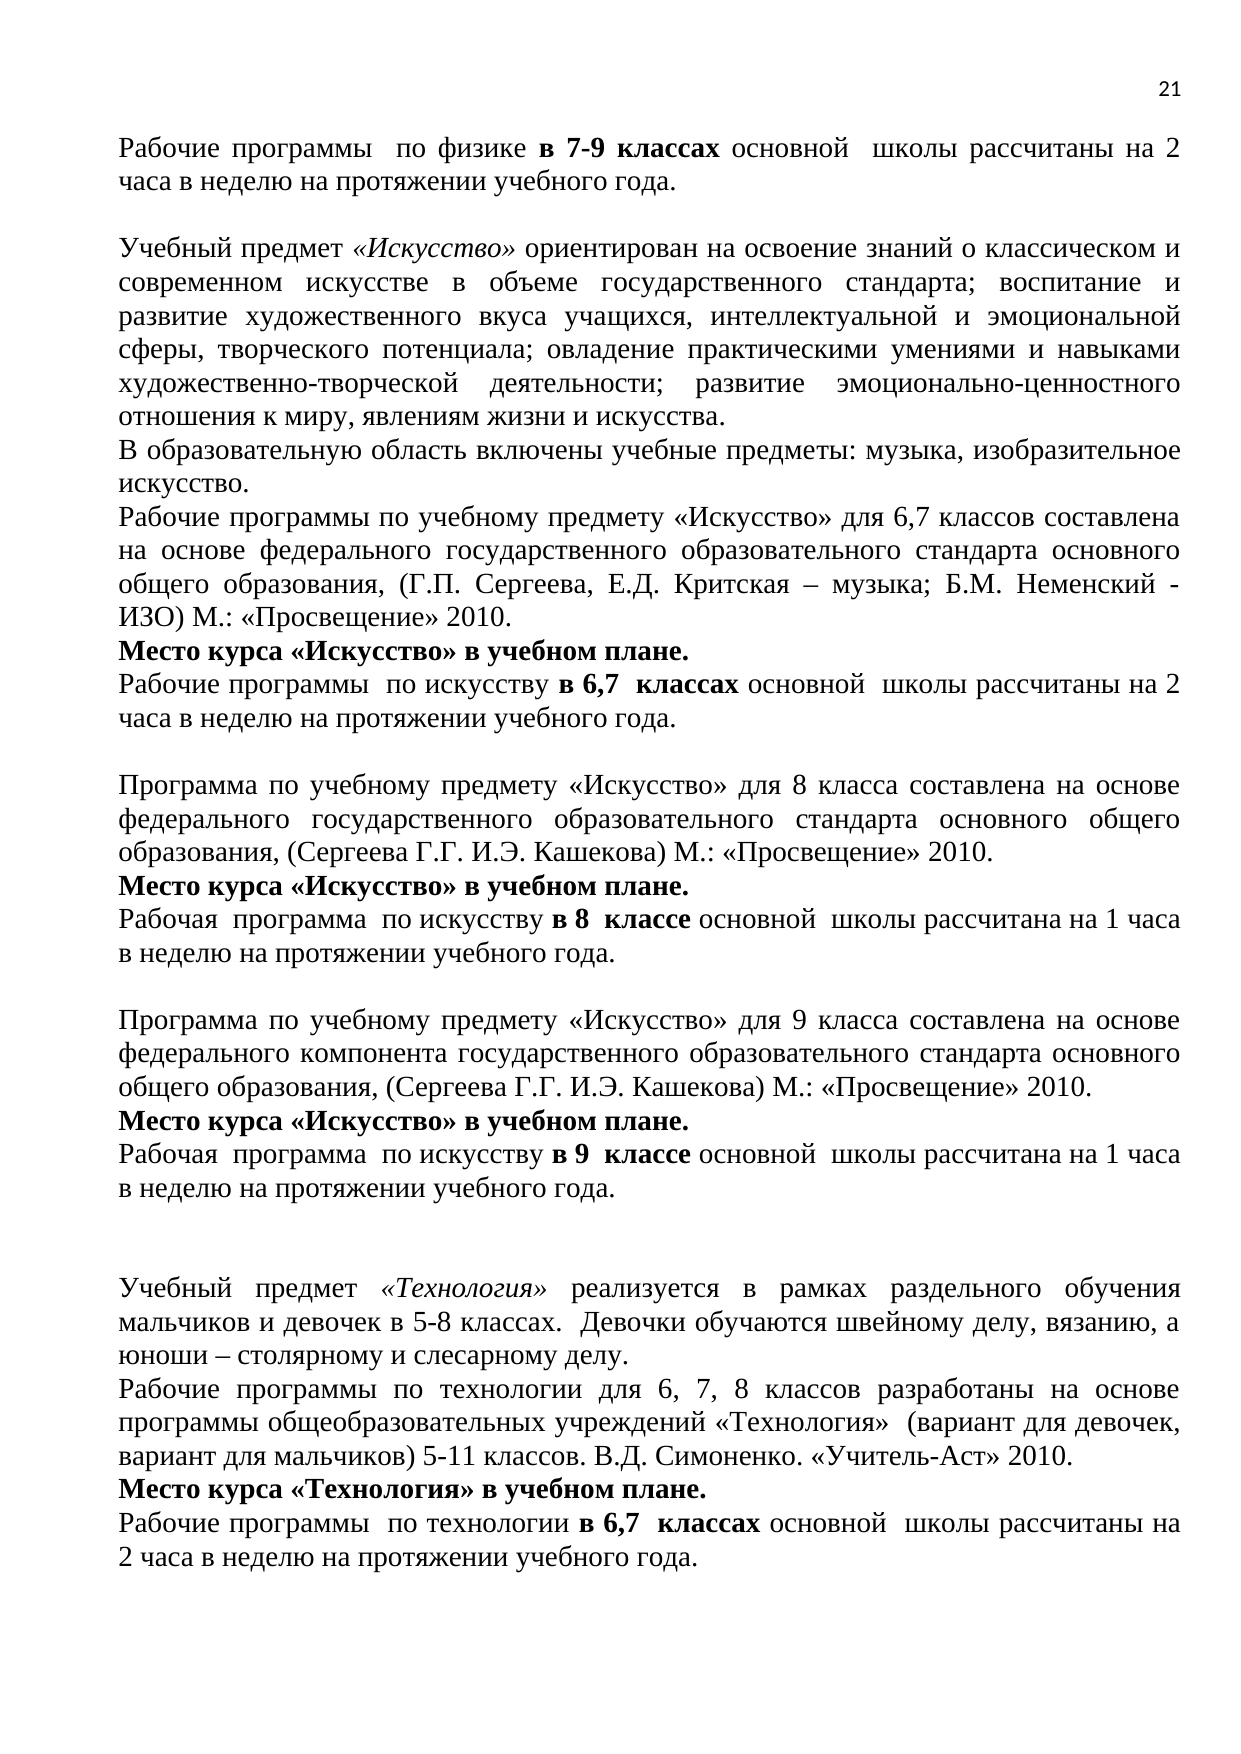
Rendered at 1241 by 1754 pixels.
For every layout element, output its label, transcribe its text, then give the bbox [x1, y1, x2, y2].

text Рабочие программы по учебному предмету «Искусство» для 6,7 классов составлена на основе федерального государственного образовательного стандарта основного общего образования, (Г.П. Сергеева, Е.Д. Критская – музыка; Б.М. Неменский - ИЗО) М.: «Просвещение» 2010. [118, 499, 1181, 633]
text Место курса «Искусство» в учебном плане. [118, 1103, 1181, 1136]
text Рабочие программы по технологии для 6, 7, 8 классов разработаны на основе программы общеобразовательных учреждений «Технология» (вариант для девочек, вариант для мальчиков) 5-11 классов. В.Д. Симоненко. «Учитель-Аст» 2010. [118, 1371, 1181, 1472]
text Рабочие программы по искусству в 6,7 классах основной школы рассчитаны на 2 часа в неделю на протяжении учебного года. [118, 667, 1181, 734]
text Программа по учебному предмету «Искусство» для 8 класса составлена на основе федерального государственного образовательного стандарта основного общего образования, (Сергеева Г.Г. И.Э. Кашекова) М.: «Просвещение» 2010. [118, 767, 1181, 868]
text В образовательную область включены учебные предметы: музыка, изобразительное искусство. [118, 432, 1181, 499]
text Рабочая программа по искусству в 8 классе основной школы рассчитана на 1 часа в неделю на протяжении учебного года. [118, 901, 1181, 968]
text Место курса «Технология» в учебном плане. [118, 1472, 1181, 1505]
text Место курса «Искусство» в учебном плане. [118, 633, 1181, 667]
text Рабочая программа по искусству в 9 классе основной школы рассчитана на 1 часа в неделю на протяжении учебного года. [118, 1136, 1181, 1203]
text Рабочие программы по технологии в 6,7 классах основной школы рассчитаны на 2 часа в неделю на протяжении учебного года. [118, 1505, 1181, 1572]
text Учебный предмет «Технология» реализуется в рамках раздельного обучения мальчиков и девочек в 5-8 классах. Девочки обучаются швейному делу, вязанию, а юноши – столярному и слесарному делу. [118, 1270, 1181, 1371]
text Рабочие программы по физике в 7-9 классах основной школы рассчитаны на 2 часа в неделю на протяжении учебного года. [118, 130, 1181, 197]
text Место курса «Искусство» в учебном плане. [118, 868, 1181, 901]
text Программа по учебному предмету «Искусство» для 9 класса составлена на основе федерального компонента государственного образовательного стандарта основного общего образования, (Сергеева Г.Г. И.Э. Кашекова) М.: «Просвещение» 2010. [118, 1002, 1181, 1103]
text Учебный предмет «Искусство» ориентирован на освоение знаний о классическом и современном искусстве в объеме государственного стандарта; воспитание и развитие художественного вкуса учащихся, интеллектуальной и эмоциональной сферы, творческого потенциала; овладение практическими умениями и навыками художественно-творческой деятельности; развитие эмоционально-ценностного отношения к миру, явлениям жизни и искусства. [118, 231, 1181, 432]
